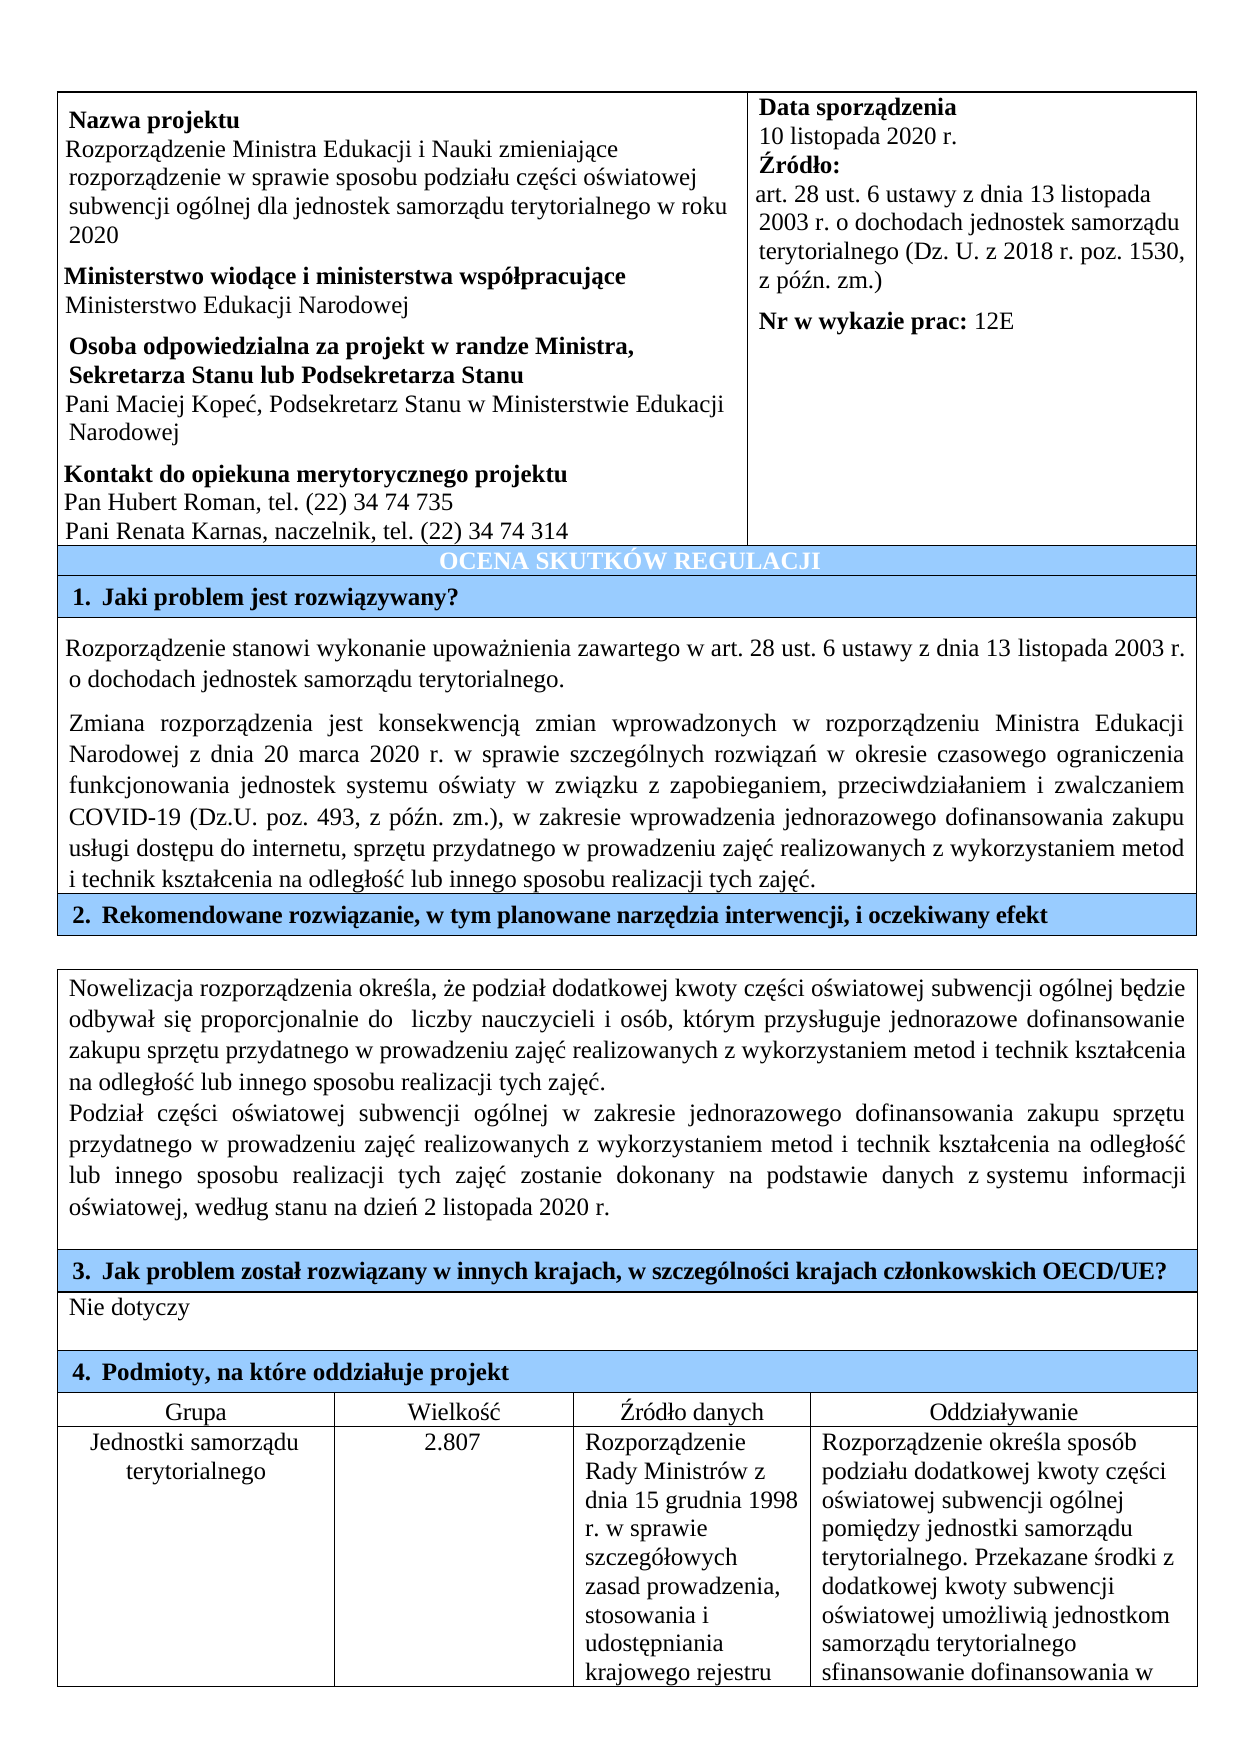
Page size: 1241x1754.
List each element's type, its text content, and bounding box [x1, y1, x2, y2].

table_cell Jak problem został rozwiązany w innych krajach, w szczególności krajach członkowskich OECD/UE? [58, 1250, 1197, 1291]
table_cell Jaki problem jest rozwiązywany? [58, 576, 1196, 617]
table_header Nazwa projektu Rozporządzenie Ministra Edukacji i Nauki zmieniające rozporządzenie w sprawie sposobu podziału części oświatowej subwencji ogólnej dla jednostek samorządu terytorialnego w roku 2020 Ministerstwo wiodące i ministerstwa współpracujące Ministerstwo Edukacji Narodowej Osoba odpowiedzialna za projekt w randze Ministra, Sekretarza Stanu lub Podsekretarza Stanu Pani Maciej Kopeć, Podsekretarz Stanu w Ministerstwie Edukacji Narodowej Kontakt do opiekuna merytorycznego projektu Pan Hubert Roman, tel. (22) 34 74 735 Pani Renata Karnas, naczelnik, tel. (22) 34 74 314 [58, 93, 747, 545]
table_cell Grupa [58, 1393, 334, 1426]
table_cell Podmioty, na które oddziałuje projekt [58, 1351, 1197, 1392]
table_cell Oddziaływanie [811, 1393, 1197, 1426]
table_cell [58, 1427, 334, 1686]
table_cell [811, 1427, 1197, 1686]
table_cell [574, 1427, 810, 1686]
table_header Nowelizacja rozporządzenia określa, że podział dodatkowej kwoty części oświatowej subwencji ogólnej będzie odbywał się proporcjonalnie do liczby nauczycieli i osób, którym przysługuje jednorazowe dofinansowanie zakupu sprzętu przydatnego w prowadzeniu zajęć realizowanych z wykorzystaniem metod i technik kształcenia na odległość lub innego sposobu realizacji tych zajęć. Podział części oświatowej subwencji ogólnej w zakresie jednorazowego dofinansowania zakupu sprzętu przydatnego w prowadzeniu zajęć realizowanych z wykorzystaniem metod i technik kształcenia na odległość lub innego sposobu realizacji tych zajęć zostanie dokonany na podstawie danych z systemu informacji oświatowej, według stanu na dzień 2 listopada 2020 r. [58, 970, 1197, 1249]
table_cell Rekomendowane rozwiązanie, w tym planowane narzędzia interwencji, i oczekiwany efekt [58, 894, 1196, 935]
table_cell 2.807 [335, 1427, 573, 1686]
table_cell Rozporządzenie stanowi wykonanie upoważnienia zawartego w art. 28 ust. 6 ustawy z dnia 13 listopada 2003 r. o dochodach jednostek samorządu terytorialnego. Zmiana rozporządzenia jest konsekwencją zmian wprowadzonych w rozporządzeniu Ministra Edukacji Narodowej z dnia 20 marca 2020 r. w sprawie szczególnych rozwiązań w okresie czasowego ograniczenia funkcjonowania jednostek systemu oświaty w związku z zapobieganiem, przeciwdziałaniem i zwalczaniem COVID-19 (Dz.U. poz. 493, z późn. zm.), w zakresie wprowadzenia jednorazowego dofinansowania zakupu usługi dostępu do internetu, sprzętu przydatnego w prowadzeniu zajęć realizowanych z wykorzystaniem metod i technik kształcenia na odległość lub innego sposobu realizacji tych zajęć. [58, 618, 1196, 893]
table_cell Wielkość [335, 1393, 573, 1426]
table_cell Źródło danych [574, 1393, 810, 1426]
table_cell OCENA SKUTKÓW REGULACJI [58, 546, 1196, 575]
table_header Data sporządzenia 10 listopada 2020 r. Źródło: art. 28 ust. 6 ustawy z dnia 13 listopada 2003 r. o dochodach jednostek samorządu terytorialnego (Dz. U. z 2018 r. poz. 1530, z późn. zm.) Nr w wykazie prac: 12E [748, 93, 1196, 545]
table_cell Nie dotyczy [58, 1293, 1197, 1350]
